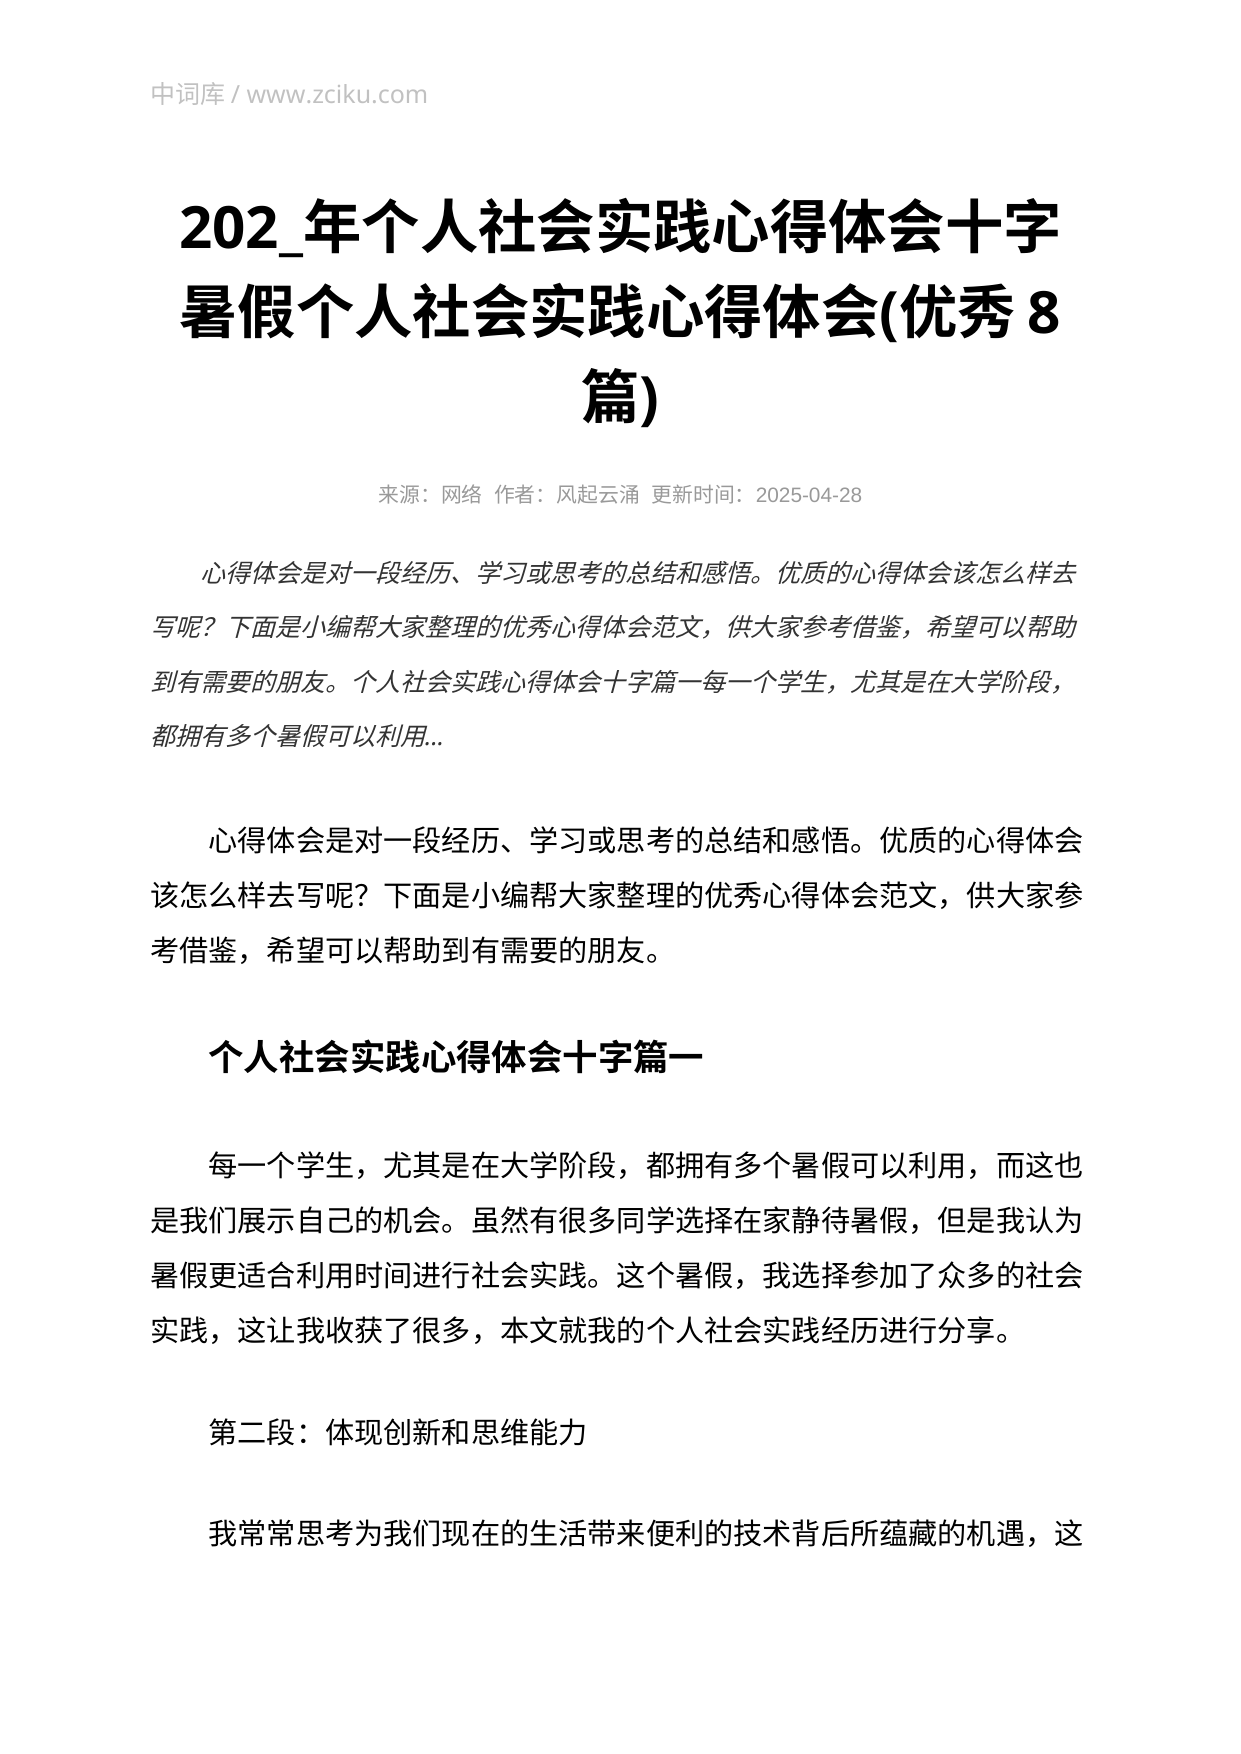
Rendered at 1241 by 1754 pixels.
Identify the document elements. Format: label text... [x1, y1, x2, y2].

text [150, 1511, 1090, 1553]
text 每一个学生，尤其是在大学阶段，都拥有多个暑假可以利用，而这也是我们展示自己的机会。虽然有很多同学选择在家静待暑假，但是我认为暑假更适合利用时间进行社会实践。这个暑假，我选择参加了众多的社会实践，这让我收获了很多，本文就我的个人社会实践经历进行分享。 [150, 1143, 1090, 1350]
text 第二段：体现创新和思维能力 [150, 1409, 1090, 1451]
text 个人社会实践心得体会十字篇一 [150, 1029, 1090, 1081]
text 来源：网络 作者：风起云涌 更新时间：2025-04-28 [150, 482, 1090, 506]
text 心得体会是对一段经历、学习或思考的总结和感悟。优质的心得体会该怎么样去写呢？下面是小编帮大家整理的优秀心得体会范文，供大家参考借鉴，希望可以帮助到有需要的朋友。 [150, 818, 1090, 970]
subtitle 202_年个人社会实践心得体会十字 暑假个人社会实践心得体会(优秀8篇) [150, 181, 1090, 436]
text 心得体会是对一段经历、学习或思考的总结和感悟。优质的心得体会该怎么样去写呢？下面是小编帮大家整理的优秀心得体会范文，供大家参考借鉴，希望可以帮助到有需要的朋友。个人社会实践心得体会十字篇一每一个学生，尤其是在大学阶段，都拥有多个暑假可以利用... [150, 553, 1090, 753]
